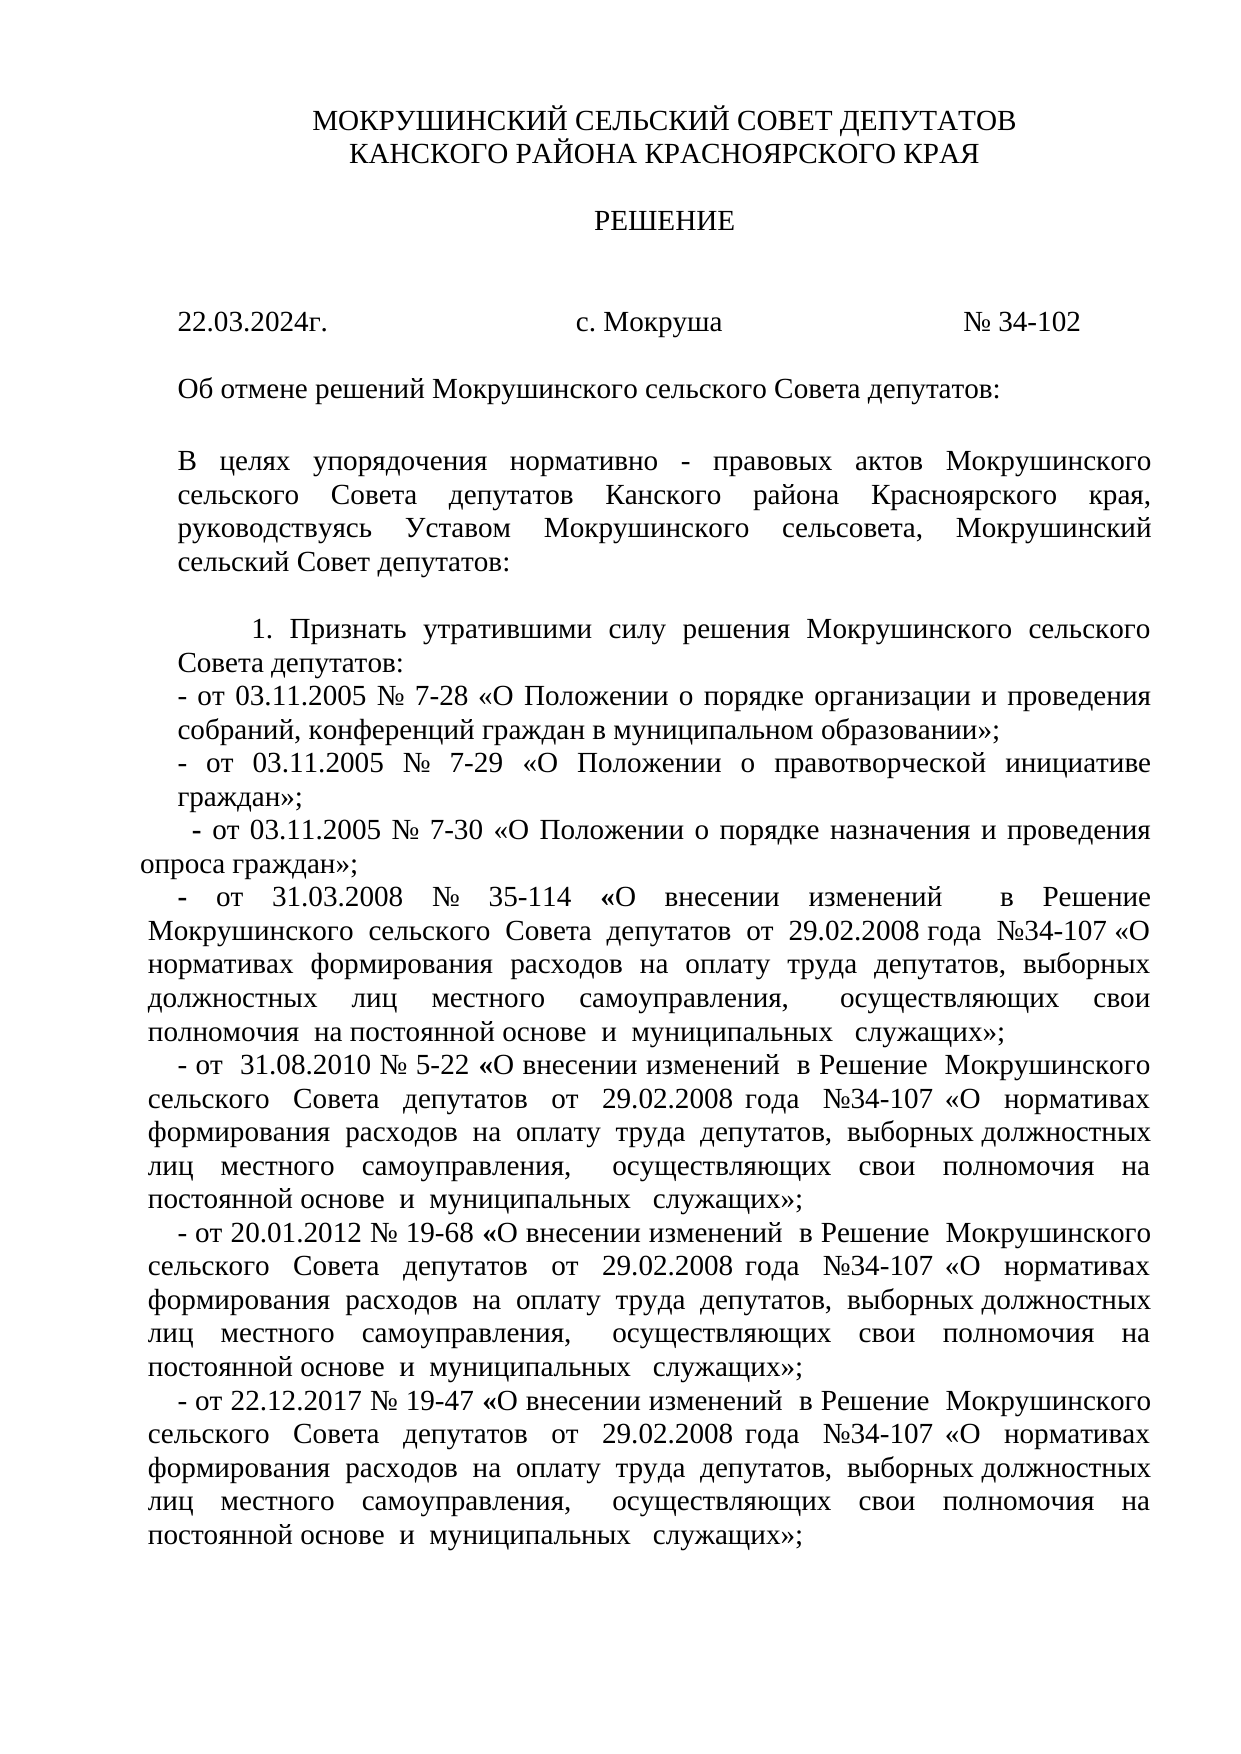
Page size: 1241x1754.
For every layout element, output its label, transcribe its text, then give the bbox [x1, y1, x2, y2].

text КАНСКОГО РАЙОНА КРАСНОЯРСКОГО КРАЯ [177, 136, 1152, 170]
text - от 31.03.2008 № 35-114 «О внесении изменений в Решение Мокрушинского сельского Совета депутатов от 29.02.2008 года №34-107 «О нормативах формирования расходов на оплату труда депутатов, выборных должностных лиц местного самоуправления, осуществляющих свои полномочия на постоянной основе и муниципальных служащих»; [148, 879, 1152, 1047]
text В целях упорядочения нормативно - правовых актов Мокрушинского сельского Совета депутатов Канского района Красноярского края, руководствуясь Уставом Мокрушинского сельсовета, Мокрушинский сельский Совет депутатов: [177, 443, 1152, 578]
text 1. Признать утратившими силу решения Мокрушинского сельского Совета депутатов: [177, 611, 1152, 678]
text - от 22.12.2017 № 19-47 «О внесении изменений в Решение Мокрушинского сельского Совета депутатов от 29.02.2008 года №34-107 «О нормативах формирования расходов на оплату труда депутатов, выборных должностных лиц местного самоуправления, осуществляющих свои полномочия на постоянной основе и муниципальных служащих»; [148, 1383, 1152, 1550]
text - от 03.11.2005 № 7-28 «О Положении о порядке организации и проведения собраний, конференций граждан в муниципальном образовании»; [177, 678, 1152, 745]
table_header Об отмене решений Мокрушинского сельского Совета депутатов: [166, 371, 1152, 443]
text - от 20.01.2012 № 19-68 «О внесении изменений в Решение Мокрушинского сельского Совета депутатов от 29.02.2008 года №34-107 «О нормативах формирования расходов на оплату труда депутатов, выборных должностных лиц местного самоуправления, осуществляющих свои полномочия на постоянной основе и муниципальных служащих»; [148, 1215, 1152, 1383]
text 22.03.2024г. с. Мокруша № 34-102 [177, 304, 1152, 337]
subtitle - от 03.11.2005 № 7-29 «О Положении о правотворческой инициативе граждан»; [177, 745, 1152, 812]
subtitle - от 03.11.2005 № 7-30 «О Положении о порядке назначения и проведения опроса граждан»; [140, 812, 1152, 879]
text РЕШЕНИЕ [177, 203, 1152, 237]
text МОКРУШИНСКИЙ СЕЛЬСКИЙ СОВЕТ ДЕПУТАТОВ [177, 103, 1152, 136]
text - от 31.08.2010 № 5-22 «О внесении изменений в Решение Мокрушинского сельского Совета депутатов от 29.02.2008 года №34-107 «О нормативах формирования расходов на оплату труда депутатов, выборных должностных лиц местного самоуправления, осуществляющих свои полномочия на постоянной основе и муниципальных служащих»; [148, 1047, 1152, 1215]
